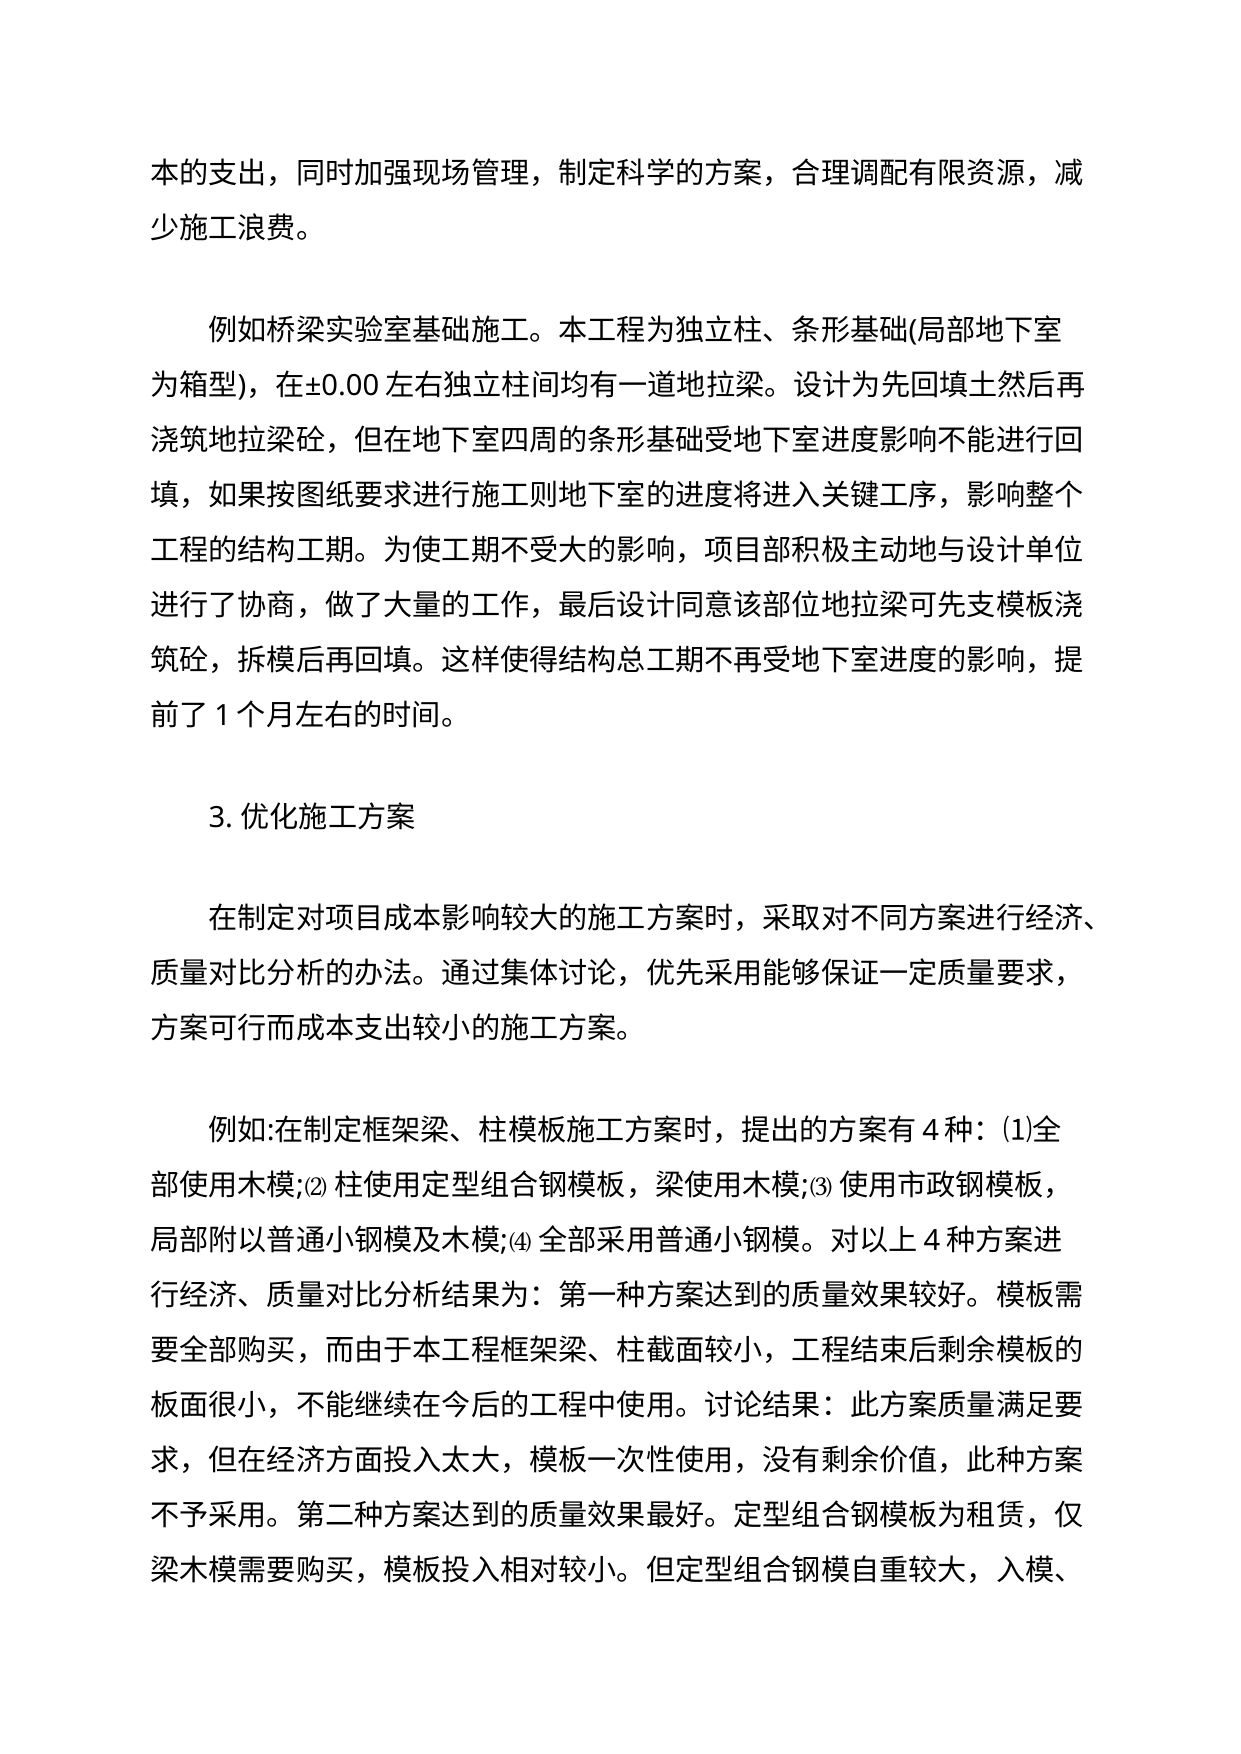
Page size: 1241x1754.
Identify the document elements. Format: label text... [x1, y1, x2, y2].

text 3. 优化施工方案 [150, 793, 1090, 836]
text 在制定对项目成本影响较大的施工方案时，采取对不同方案进行经济、质量对比分析的办法。通过集体讨论，优先采用能够保证一定质量要求，方案可行而成本支出较小的施工方案。 [150, 895, 1090, 1047]
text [150, 1107, 1090, 1588]
text 例如桥梁实验室基础施工。本工程为独立柱、条形基础(局部地下室为箱型)，在±0.00左右独立柱间均有一道地拉梁。设计为先回填土然后再浇筑地拉梁砼，但在地下室四周的条形基础受地下室进度影响不能进行回填，如果按图纸要求进行施工则地下室的进度将进入关键工序，影响整个工程的结构工期。为使工期不受大的影响，项目部积极主动地与设计单位进行了协商，做了大量的工作，最后设计同意该部位地拉梁可先支模板浇筑砼，拆模后再回填。这样使得结构总工期不再受地下室进度的影响，提前了1个月左右的时间。 [150, 307, 1090, 733]
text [150, 150, 1090, 247]
